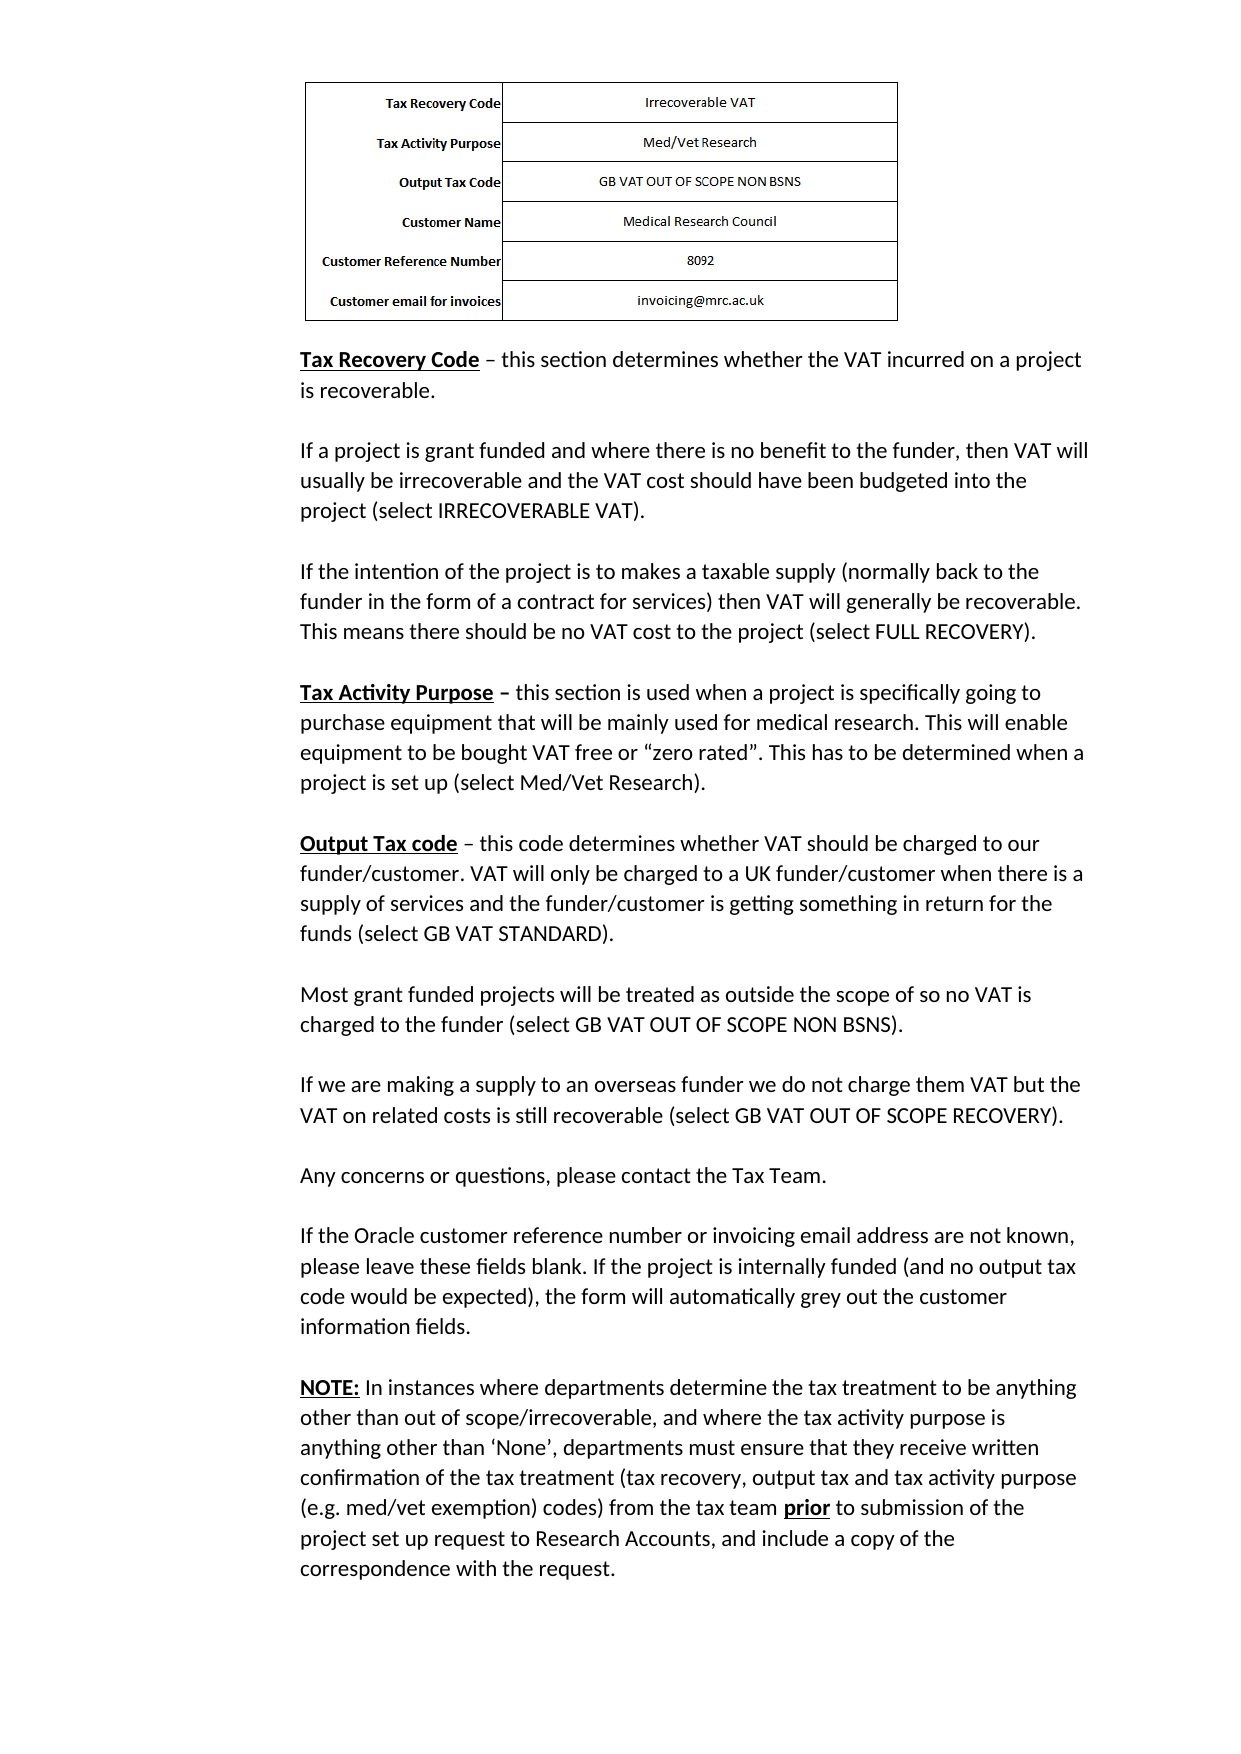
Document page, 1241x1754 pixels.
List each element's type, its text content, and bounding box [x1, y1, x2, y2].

list If a project is grant funded and where there is no benefit to the funder, then VAT will usually be irrecoverable and the VAT cost should have been budgeted into the project (select IRRECOVERABLE VAT). [300, 436, 1090, 525]
list NOTE: In instances where departments determine the tax treatment to be anything other than out of scope/irrecoverable, and where the tax activity purpose is anything other than ‘None’, departments must ensure that they receive written confirmation of the tax treatment (tax recovery, output tax and tax activity purpose (e.g. med/vet exemption) codes) from the tax team prior to submission of the project set up request to Research Accounts, and include a copy of the correspondence with the request. [300, 1373, 1090, 1582]
list Any concerns or questions, please contact the Tax Team. [300, 1161, 1090, 1189]
list Most grant funded projects will be treated as outside the scope of so no VAT is charged to the funder (select GB VAT OUT OF SCOPE NON BSNS). [300, 980, 1090, 1038]
list If the intention of the project is to makes a taxable supply (normally back to the funder in the form of a contract for services) then VAT will generally be recoverable. This means there should be no VAT cost to the project (select FULL RECOVERY). [300, 557, 1090, 646]
list Output Tax code – this code determines whether VAT should be charged to our funder/customer. VAT will only be charged to a UK funder/customer when there is a supply of services and the funder/customer is getting something in return for the funds (select GB VAT STANDARD). [300, 829, 1090, 948]
list If we are making a supply to an overseas funder we do not charge them VAT but the VAT on related costs is still recoverable (select GB VAT OUT OF SCOPE RECOVERY). [300, 1071, 1090, 1129]
list If the Oracle customer reference number or invoicing email address are not known, please leave these fields blank. If the project is internally funded (and no output tax code would be expected), the form will automatically grey out the customer information fields. [300, 1222, 1090, 1340]
list Tax Recovery Code – this section determines whether the VAT incurred on a project is recoverable. [300, 346, 1090, 404]
picture [300, 73, 904, 327]
list Tax Activity Purpose – this section is used when a project is specifically going to purchase equipment that will be mainly used for medical research. This will enable equipment to be bought VAT free or “zero rated”. This has to be determined when a project is set up (select Med/Vet Research). [300, 678, 1090, 797]
